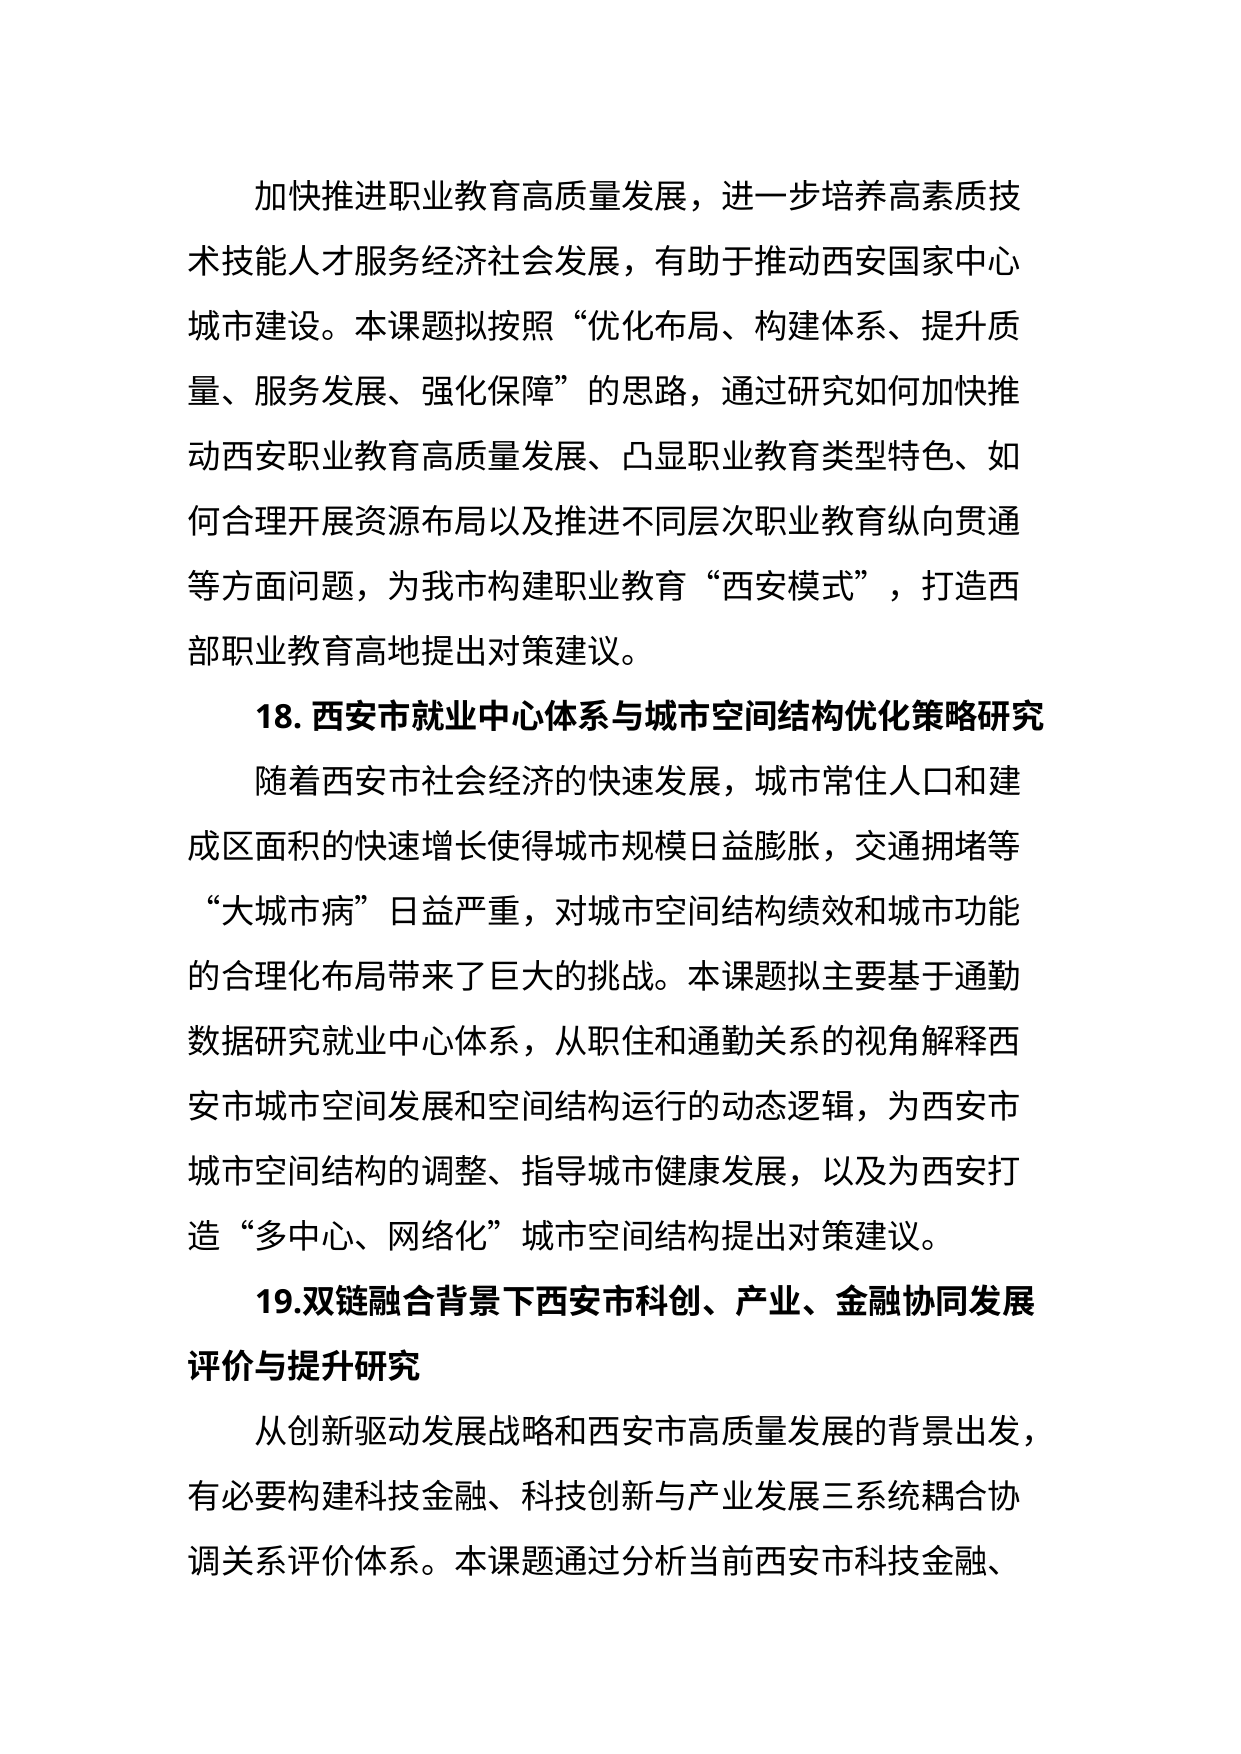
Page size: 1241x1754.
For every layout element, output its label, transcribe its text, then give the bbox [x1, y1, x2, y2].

text 加快推进职业教育高质量发展，进一步培养高素质技术技能人才服务经济社会发展，有助于推动西安国家中心城市建设。本课题拟按照“优化布局、构建体系、提升质量、服务发展、强化保障”的思路，通过研究如何加快推动西安职业教育高质量发展、凸显职业教育类型特色、如何合理开展资源布局以及推进不同层次职业教育纵向贯通等方面问题，为我市构建职业教育“西安模式”，打造西部职业教育高地提出对策建议。 [187, 162, 1053, 682]
text 18. 西安市就业中心体系与城市空间结构优化策略研究 [187, 682, 1053, 747]
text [187, 1397, 1053, 1592]
text 19.双链融合背景下西安市科创、产业、金融协同发展评价与提升研究 [187, 1267, 1053, 1397]
text 随着西安市社会经济的快速发展，城市常住人口和建成区面积的快速增长使得城市规模日益膨胀，交通拥堵等“大城市病”日益严重，对城市空间结构绩效和城市功能的合理化布局带来了巨大的挑战。本课题拟主要基于通勤数据研究就业中心体系，从职住和通勤关系的视角解释西安市城市空间发展和空间结构运行的动态逻辑，为西安市城市空间结构的调整、指导城市健康发展，以及为西安打造“多中心、网络化”城市空间结构提出对策建议。 [187, 747, 1053, 1267]
